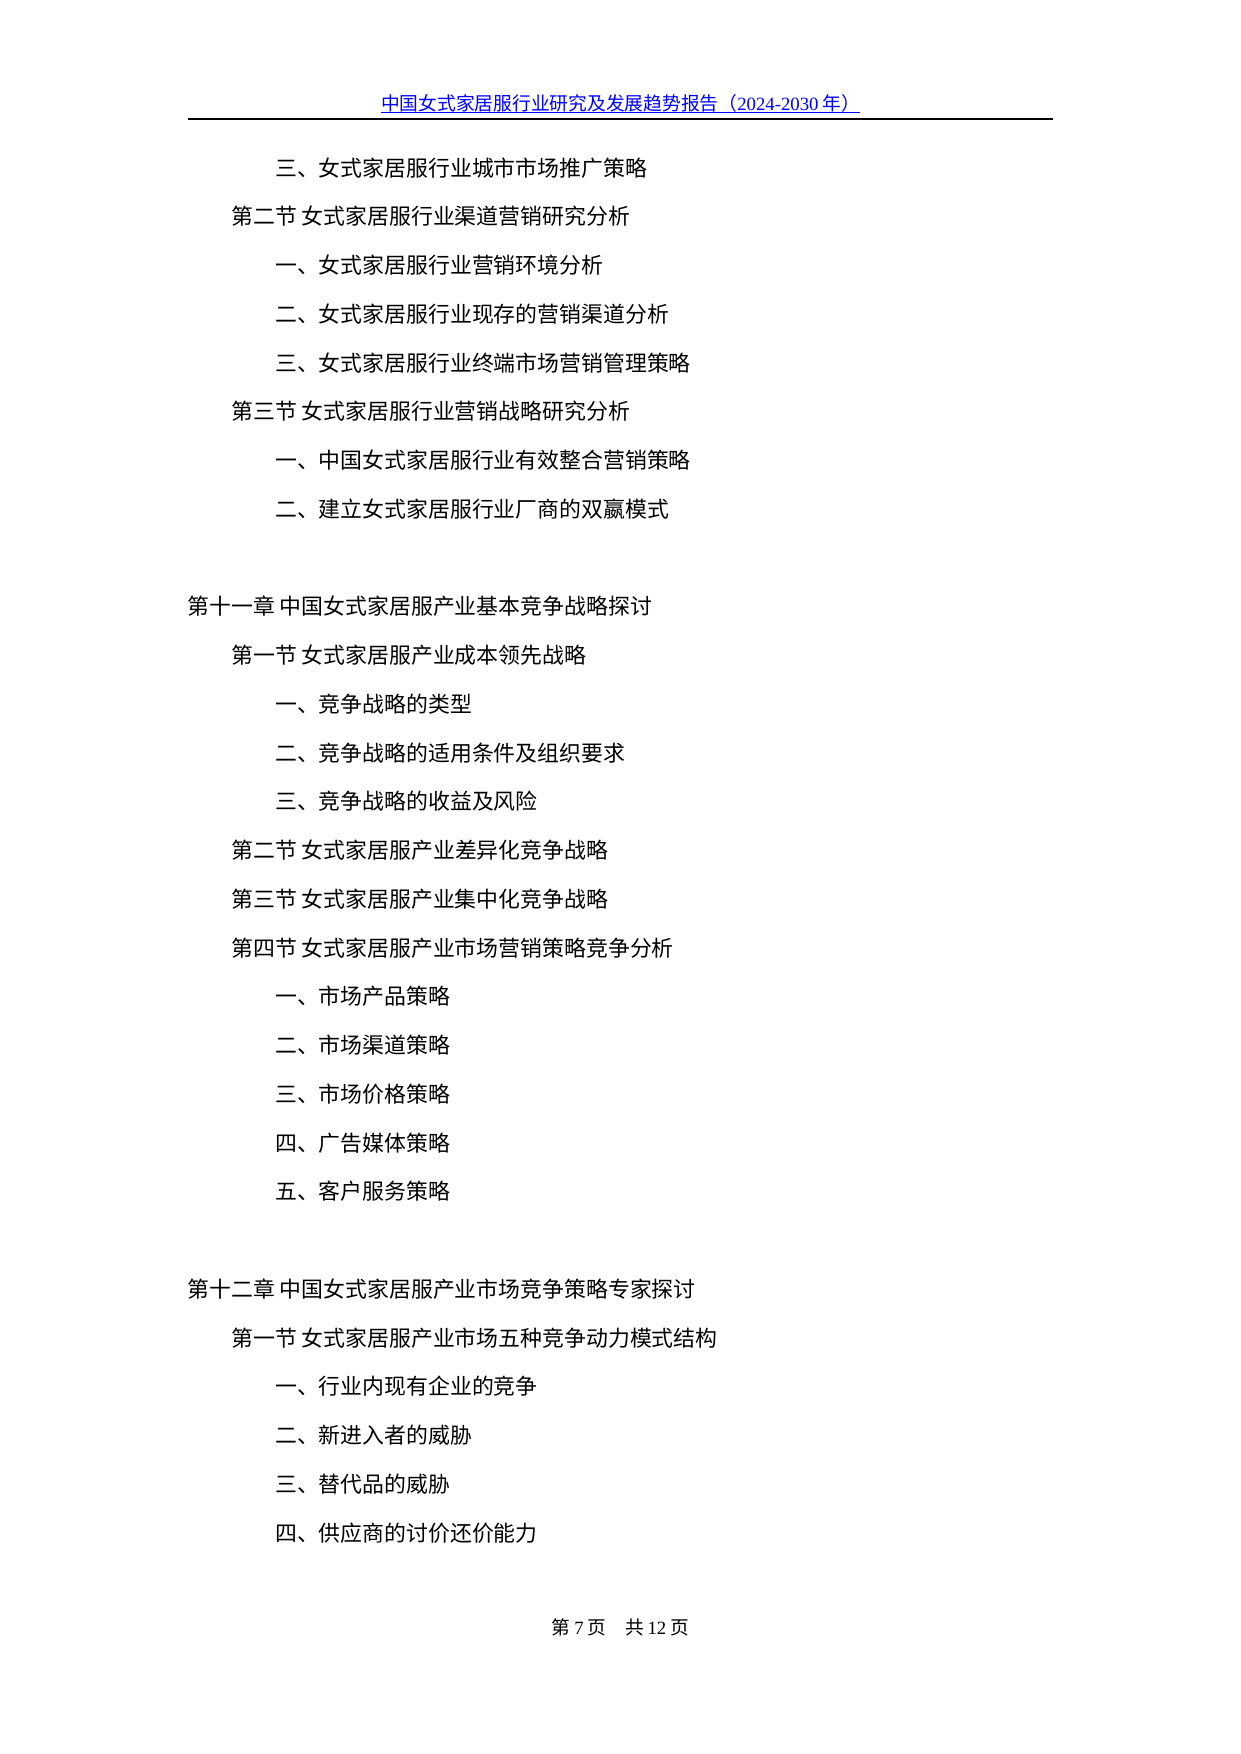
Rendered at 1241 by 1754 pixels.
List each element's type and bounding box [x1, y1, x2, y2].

text [187, 150, 1053, 1548]
